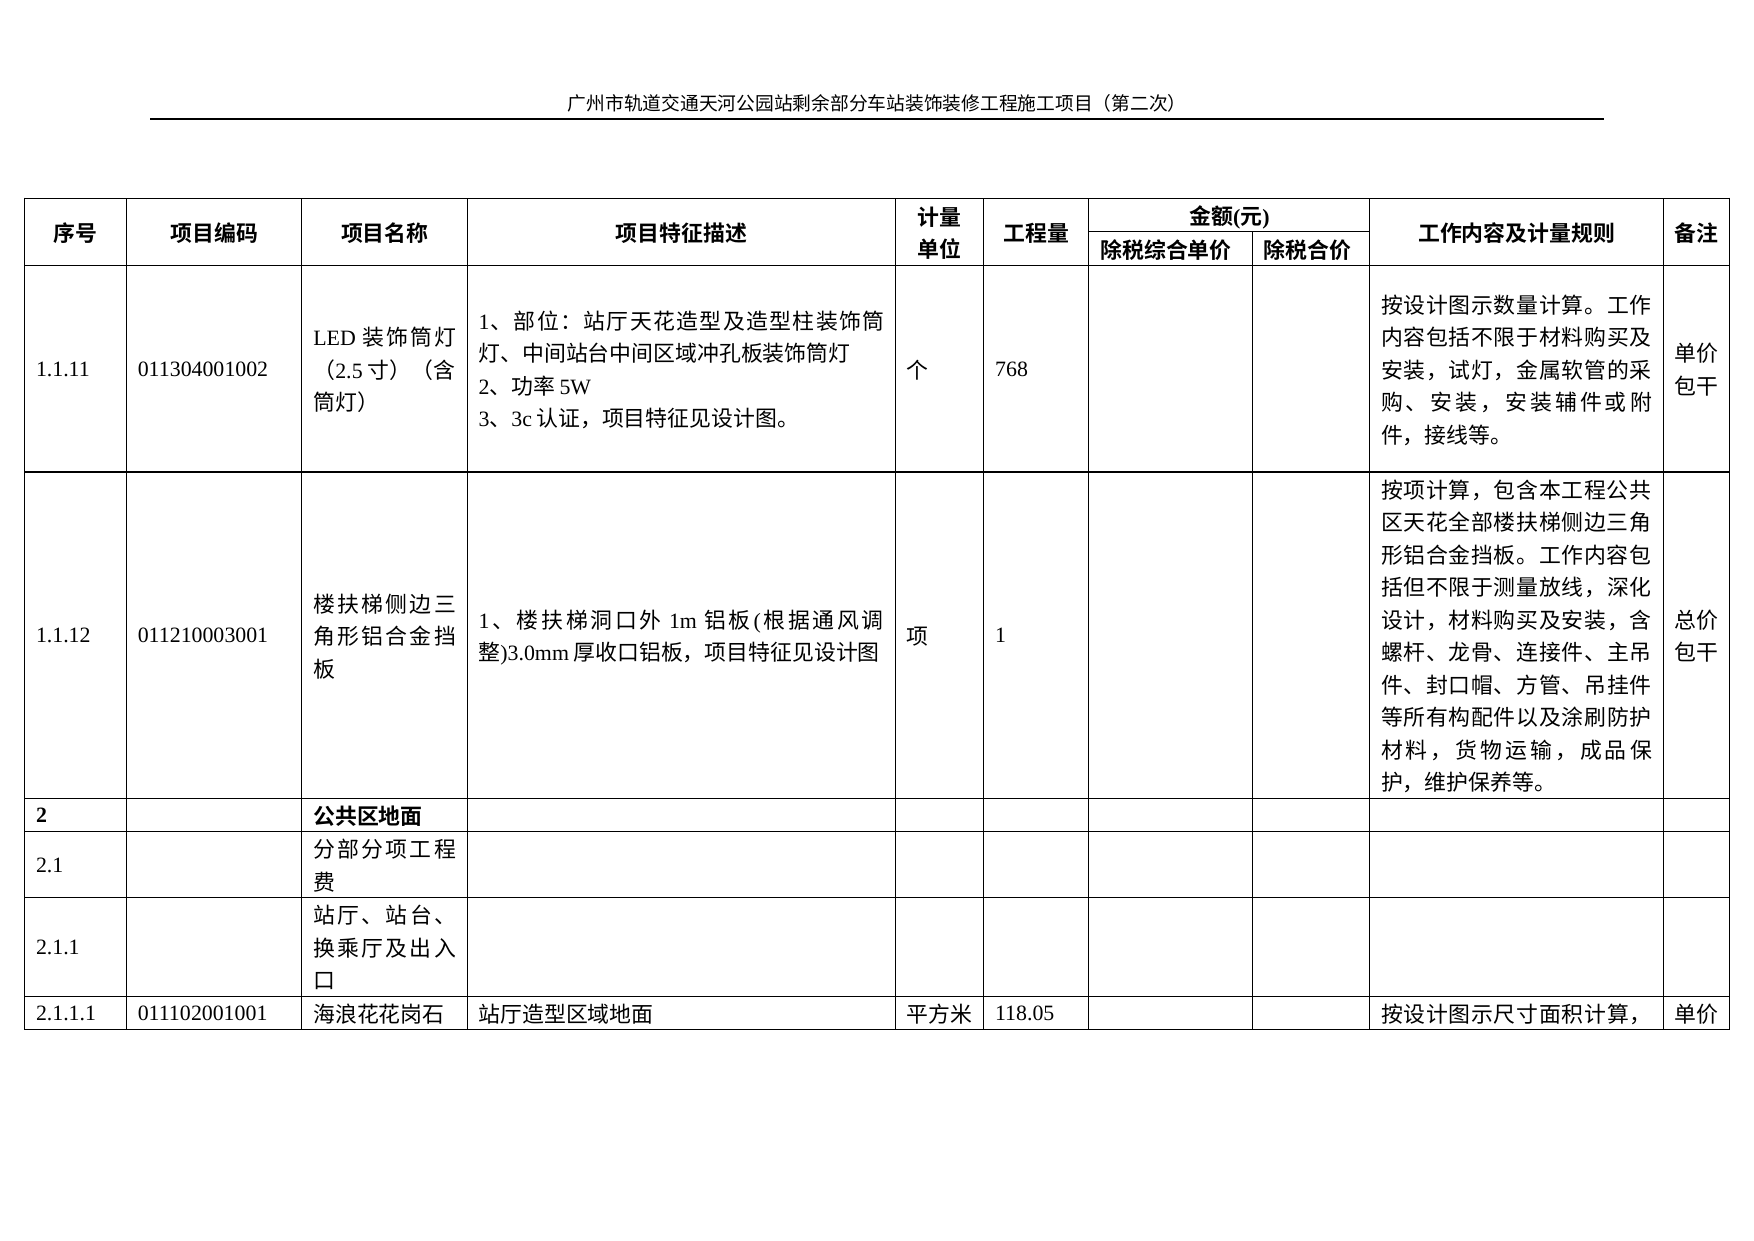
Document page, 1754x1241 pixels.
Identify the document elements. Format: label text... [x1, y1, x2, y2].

table_cell 1、部位：站厅天花造型及造型柱装饰筒灯、中间站台中间区域冲孔板装饰筒灯 2、功率5W 3、3c认证，项目特征见设计图。 [468, 266, 895, 471]
table_header 序号 [25, 199, 126, 265]
table_header 备注 [1664, 199, 1729, 265]
table_cell [984, 898, 1088, 996]
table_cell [468, 997, 895, 1029]
table_cell [1253, 898, 1369, 996]
table_cell 分部分项工程费 [302, 832, 467, 897]
table_cell [1089, 473, 1252, 797]
table_cell [127, 898, 301, 996]
table_cell LED装饰筒灯（2.5寸）（含筒灯） [302, 266, 467, 471]
table_cell 项 [896, 473, 983, 797]
table_cell [468, 832, 895, 897]
table_cell [1370, 799, 1663, 831]
table_cell [896, 832, 983, 897]
table_cell [1370, 832, 1663, 897]
table_cell 2.1.1.1 [25, 997, 126, 1029]
table_cell [1664, 898, 1729, 996]
table_header 计量 单位 [896, 199, 983, 265]
table_cell 除税合价 [1253, 232, 1369, 265]
table_cell 按项计算，包含本工程公共区天花全部楼扶梯侧边三角形铝合金挡板。工作内容包括但不限于测量放线，深化设计，材料购买及安装，含螺杆、龙骨、连接件、主吊件、封口帽、方管、吊挂件等所有构配件以及涂刷防护材料，货物运输，成品保护，维护保养等。 [1370, 473, 1663, 797]
table_header 项目特征描述 [468, 199, 895, 265]
table_cell [127, 799, 301, 831]
table_cell 2.1 [25, 832, 126, 897]
table_cell [1089, 898, 1252, 996]
table_cell [1253, 266, 1369, 471]
table_cell 楼扶梯侧边三角形铝合金挡板 [302, 473, 467, 797]
table_header 金额(元) [1089, 199, 1369, 231]
table_cell 单价包干 [1664, 997, 1729, 1029]
table_cell 1、楼扶梯洞口外1m铝板(根据通风调整)3.0mm厚收口铝板，项目特征见设计图 [468, 473, 895, 797]
table_cell [1253, 832, 1369, 897]
table_cell 公共区地面 [302, 799, 467, 831]
table_cell [896, 799, 983, 831]
table_cell [984, 832, 1088, 897]
table_cell [984, 799, 1088, 831]
table_cell [1089, 799, 1252, 831]
table_cell [1089, 266, 1252, 471]
table_cell 按设计图示数量计算。工作内容包括不限于材料购买及安装，试灯，金属软管的采购、安装，安装辅件或附件，接线等。 [1370, 266, 1663, 471]
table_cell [1370, 997, 1663, 1029]
table_cell [896, 898, 983, 996]
table_cell 总价包干 [1664, 473, 1729, 797]
table_cell 011304001002 [127, 266, 301, 471]
table_cell 768 [984, 266, 1088, 471]
table_header 项目名称 [302, 199, 467, 265]
table_cell [1089, 997, 1252, 1029]
table_cell 011210003001 [127, 473, 301, 797]
table_cell [1253, 473, 1369, 797]
table_cell 个 [896, 266, 983, 471]
table_header 工作内容及计量规则 [1370, 199, 1663, 265]
table_cell [127, 832, 301, 897]
table_cell 1 [984, 473, 1088, 797]
table_header 工程量 [984, 199, 1088, 265]
table_cell [1370, 898, 1663, 996]
table_cell [1664, 799, 1729, 831]
table_cell 站厅、站台、换乘厅及出入口 [302, 898, 467, 996]
table_cell [1664, 832, 1729, 897]
table_cell 单价包干 [1664, 266, 1729, 471]
table_cell [1253, 997, 1369, 1029]
table_cell 1.1.11 [25, 266, 126, 471]
table_cell [468, 799, 895, 831]
table_cell 平方米 [896, 997, 983, 1029]
table_cell 2.1.1 [25, 898, 126, 996]
table_cell [1253, 799, 1369, 831]
table_cell 011102001001 [127, 997, 301, 1029]
table_cell 118.05 [984, 997, 1088, 1029]
table_cell 1.1.12 [25, 473, 126, 797]
table_cell 除税综合单价 [1089, 232, 1252, 265]
table_cell [468, 898, 895, 996]
table_header 项目编码 [127, 199, 301, 265]
table_cell 海浪花花岗石 [302, 997, 467, 1029]
table_cell [1089, 832, 1252, 897]
table_cell 2 [25, 799, 126, 831]
